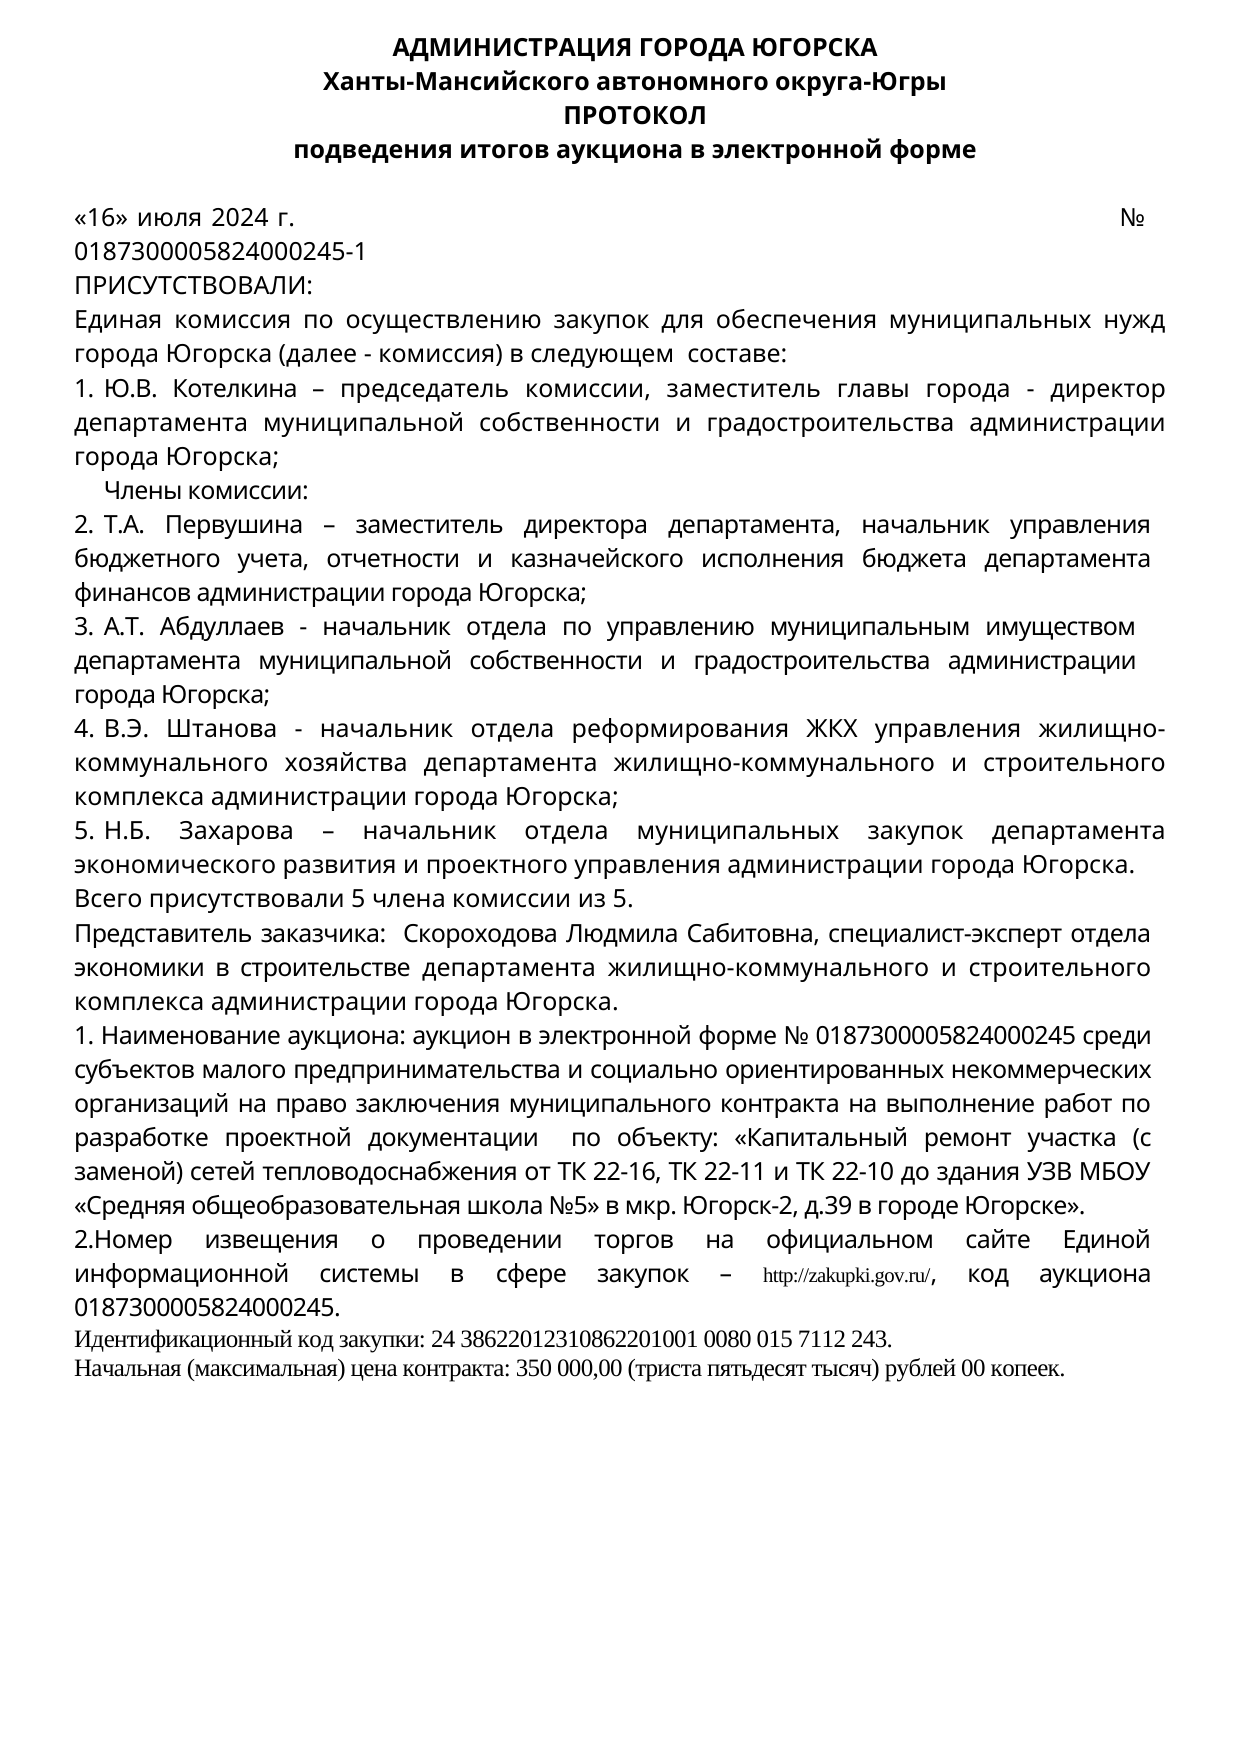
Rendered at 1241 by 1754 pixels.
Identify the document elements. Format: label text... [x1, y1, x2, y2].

list Ю.В. Котелкина – председатель комиссии, заместитель главы города - директор департамента муниципальной собственности и градостроительства администрации города Югорска; [74, 370, 1167, 472]
text «16» июля 2024 г. № 0187300005824000245-1 [74, 200, 1152, 268]
list В.Э. Штанова - начальник отдела реформирования ЖКХ управления жилищно-коммунального хозяйства департамента жилищно-коммунального и строительного комплекса администрации города Югорска; [74, 711, 1167, 813]
text подведения итогов аукциона в электронной форме [118, 132, 1152, 166]
text Ханты-Мансийского автономного округа-Югры [118, 64, 1152, 98]
list Всего присутствовали 5 члена комиссии из 5. [74, 881, 1167, 915]
list Т.А. Первушина – заместитель директора департамента, начальник управления бюджетного учета, отчетности и казначейского исполнения бюджета департамента финансов администрации города Югорска; [74, 506, 1152, 609]
list Представитель заказчика: Скороходова Людмила Сабитовна, специалист-эксперт отдела экономики в строительстве департамента жилищно-коммунального и строительного комплекса администрации города Югорска. [74, 915, 1152, 1017]
list ПРИСУТСТВОВАЛИ: [74, 268, 1167, 302]
text 1. Наименование аукциона: аукцион в электронной форме № 0187300005824000245 среди субъектов малого предпринимательства и социально ориентированных некоммерческих организаций на право заключения муниципального контракта на выполнение работ по разработке проектной документации по объекту: «Капитальный ремонт участка (с заменой) сетей тепловодоснабжения от ТК 22-16, ТК 22-11 и ТК 22-10 до здания УЗВ МБОУ «Средняя общеобразовательная школа №5» в мкр. Югорск-2, д.39 в городе Югорске». [74, 1017, 1152, 1222]
text Начальная (максимальная) цена контракта: 350 000,00 (триста пятьдесят тысяч) рублей 00 копеек. [74, 1353, 1152, 1381]
text ПРОТОКОЛ [118, 98, 1152, 132]
text АДМИНИСТРАЦИЯ ГОРОДА ЮГОРСКА [118, 29, 1152, 64]
text Идентификационный код закупки: 24 38622012310862201001 0080 015 7112 243. [74, 1324, 1152, 1353]
list Н.Б. Захарова – начальник отдела муниципальных закупок департамента экономического развития и проектного управления администрации города Югорска. [74, 813, 1167, 881]
text 2.Номер извещения о проведении торгов на официальном сайте Единой информационной системы в сфере закупок – http://zakupki.gov.ru/, код аукциона 0187300005824000245. [74, 1222, 1152, 1324]
text Единая комиссия по осуществлению закупок для обеспечения муниципальных нужд города Югорска (далее - комиссия) в следующем составе: [74, 302, 1167, 370]
list Члены комиссии: [74, 472, 1167, 506]
list А.Т. Абдуллаев - начальник отдела по управлению муниципальным имуществом департамента муниципальной собственности и градостроительства администрации города Югорска; [74, 609, 1137, 711]
